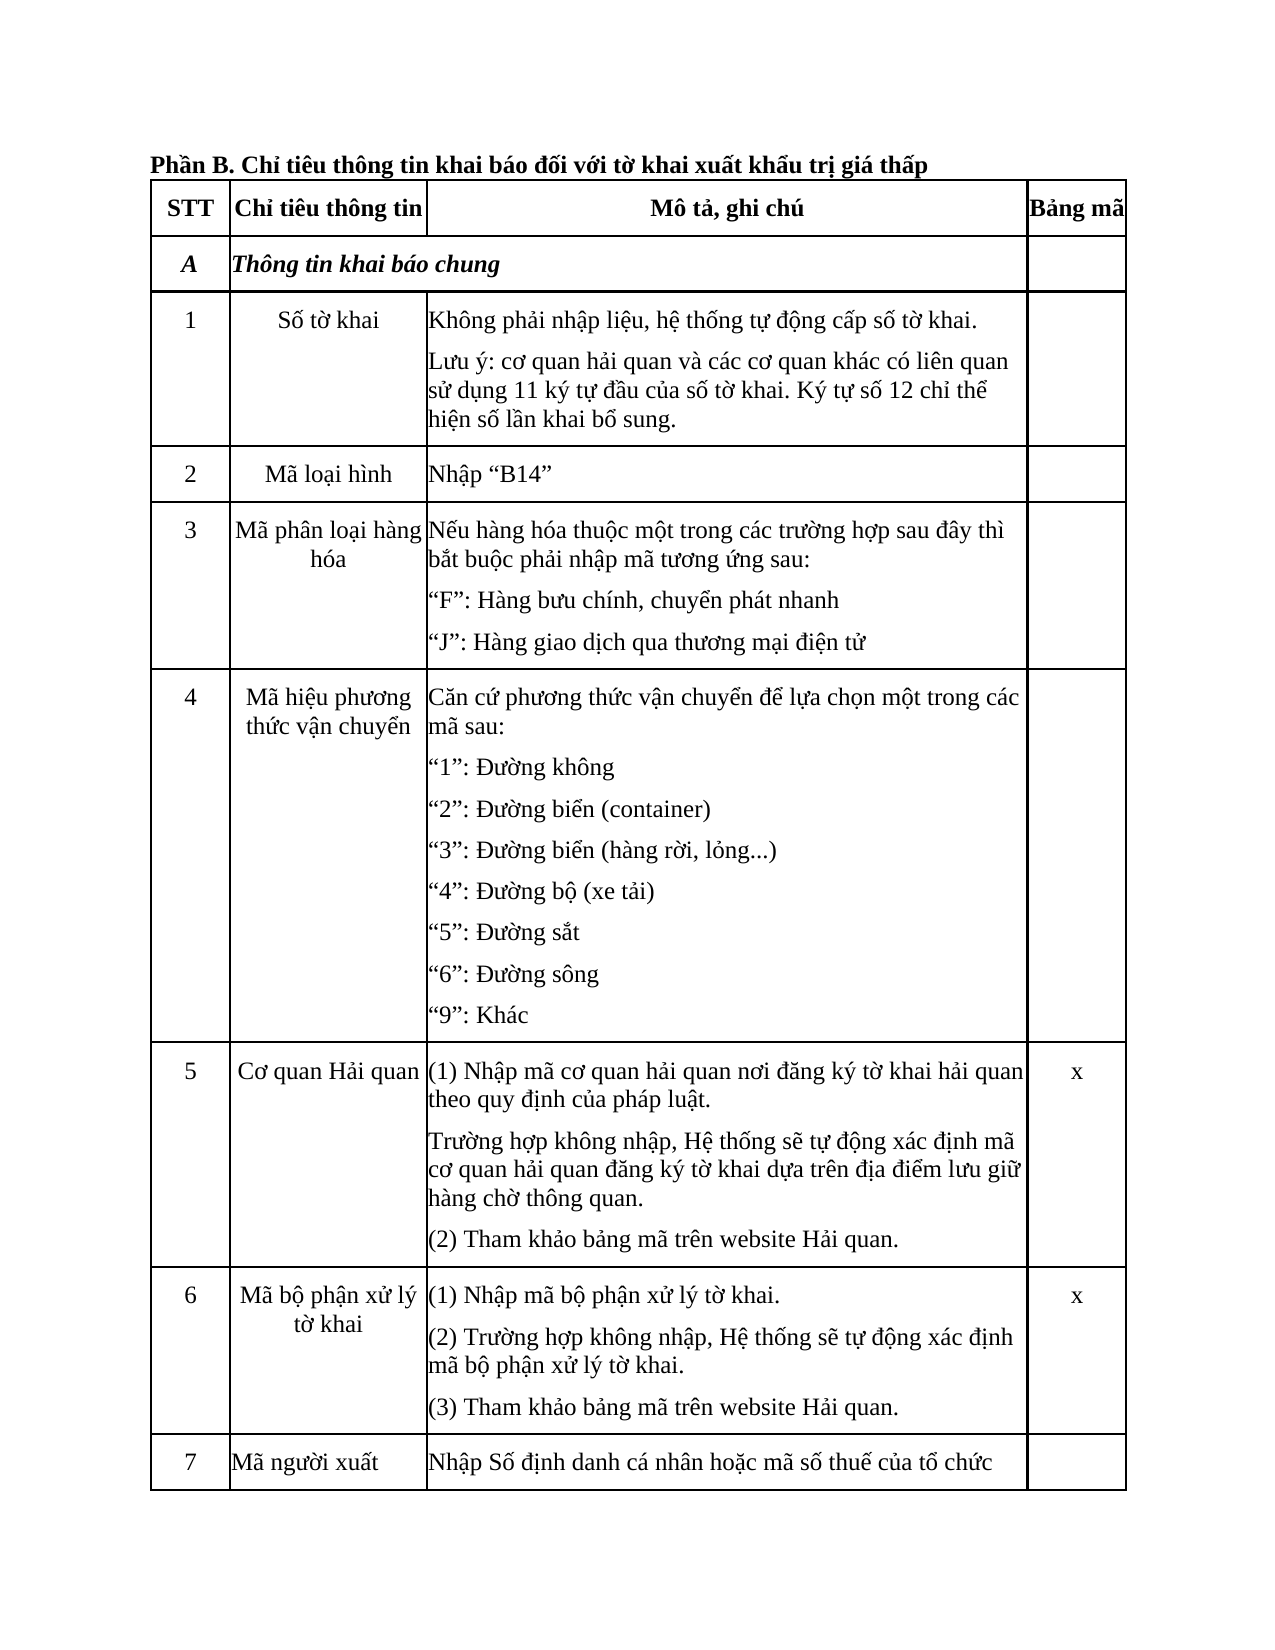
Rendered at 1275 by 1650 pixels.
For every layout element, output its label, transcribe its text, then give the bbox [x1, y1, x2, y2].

table_cell Số tờ khai [231, 293, 426, 445]
table_cell Mã phân loại hàng hóa [231, 503, 426, 668]
table_cell [1029, 670, 1125, 1041]
table_header STT [152, 181, 229, 234]
table_cell 3 [152, 503, 229, 668]
table_cell [1029, 293, 1125, 445]
table_cell Thông tin khai báo chung [231, 237, 1026, 290]
table_cell A [152, 237, 229, 290]
table_cell 1 [152, 293, 229, 445]
table_cell Mã người xuất khẩu [231, 1435, 426, 1489]
table_cell 4 [152, 670, 229, 1041]
table_cell 6 [152, 1268, 229, 1433]
table_cell (1) Nhập mã bộ phận xử lý tờ khai. (2) Trường hợp không nhập, Hệ thống sẽ tự động xác định mã bộ phận xử lý tờ khai. (3) Tham khảo bảng mã trên website Hải quan. [428, 1268, 1026, 1433]
table_cell Căn cứ phương thức vận chuyển để lựa chọn một trong các mã sau: “1”: Đường không “2”: Đường biển (container) “3”: Đường biển (hàng rời, lỏng...) “4”: Đường bộ (xe tải) “5”: Đường sắt “6”: Đường sông “9”: Khác [428, 670, 1026, 1041]
table_cell Cơ quan Hải quan [231, 1043, 426, 1266]
table_cell Mã bộ phận xử lý tờ khai [231, 1268, 426, 1433]
table_cell [1029, 1435, 1125, 1489]
table_cell x [1029, 1043, 1125, 1266]
table_cell [1029, 237, 1125, 290]
table_cell 2 [152, 447, 229, 501]
table_cell [1029, 447, 1125, 501]
text Phần B. Chỉ tiêu thông tin khai báo đối với tờ khai xuất khẩu trị giá thấp [150, 150, 1125, 179]
table_header Mô tả, ghi chú [428, 181, 1026, 234]
table_header Bảng mã [1029, 181, 1125, 234]
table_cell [428, 1435, 1026, 1489]
table_cell (1) Nhập mã cơ quan hải quan nơi đăng ký tờ khai hải quan theo quy định của pháp luật. Trường hợp không nhập, Hệ thống sẽ tự động xác định mã cơ quan hải quan đăng ký tờ khai dựa trên địa điểm lưu giữ hàng chờ thông quan. (2) Tham khảo bảng mã trên website Hải quan. [428, 1043, 1026, 1266]
table_cell x [1029, 1268, 1125, 1433]
table_cell Nếu hàng hóa thuộc một trong các trường hợp sau đây thì bắt buộc phải nhập mã tương ứng sau: “F”: Hàng bưu chính, chuyển phát nhanh “J”: Hàng giao dịch qua thương mại điện tử [428, 503, 1026, 668]
table_cell [1029, 503, 1125, 668]
table_cell Mã loại hình [231, 447, 426, 501]
table_cell Không phải nhập liệu, hệ thống tự động cấp số tờ khai. Lưu ý: cơ quan hải quan và các cơ quan khác có liên quan sử dụng 11 ký tự đầu của số tờ khai. Ký tự số 12 chỉ thể hiện số lần khai bổ sung. [428, 293, 1026, 445]
table_header Chỉ tiêu thông tin [231, 181, 426, 234]
table_cell Mã hiệu phương thức vận chuyển [231, 670, 426, 1041]
table_cell 5 [152, 1043, 229, 1266]
table_cell Nhập “B14” [428, 447, 1026, 501]
table_cell 7 [152, 1435, 229, 1489]
